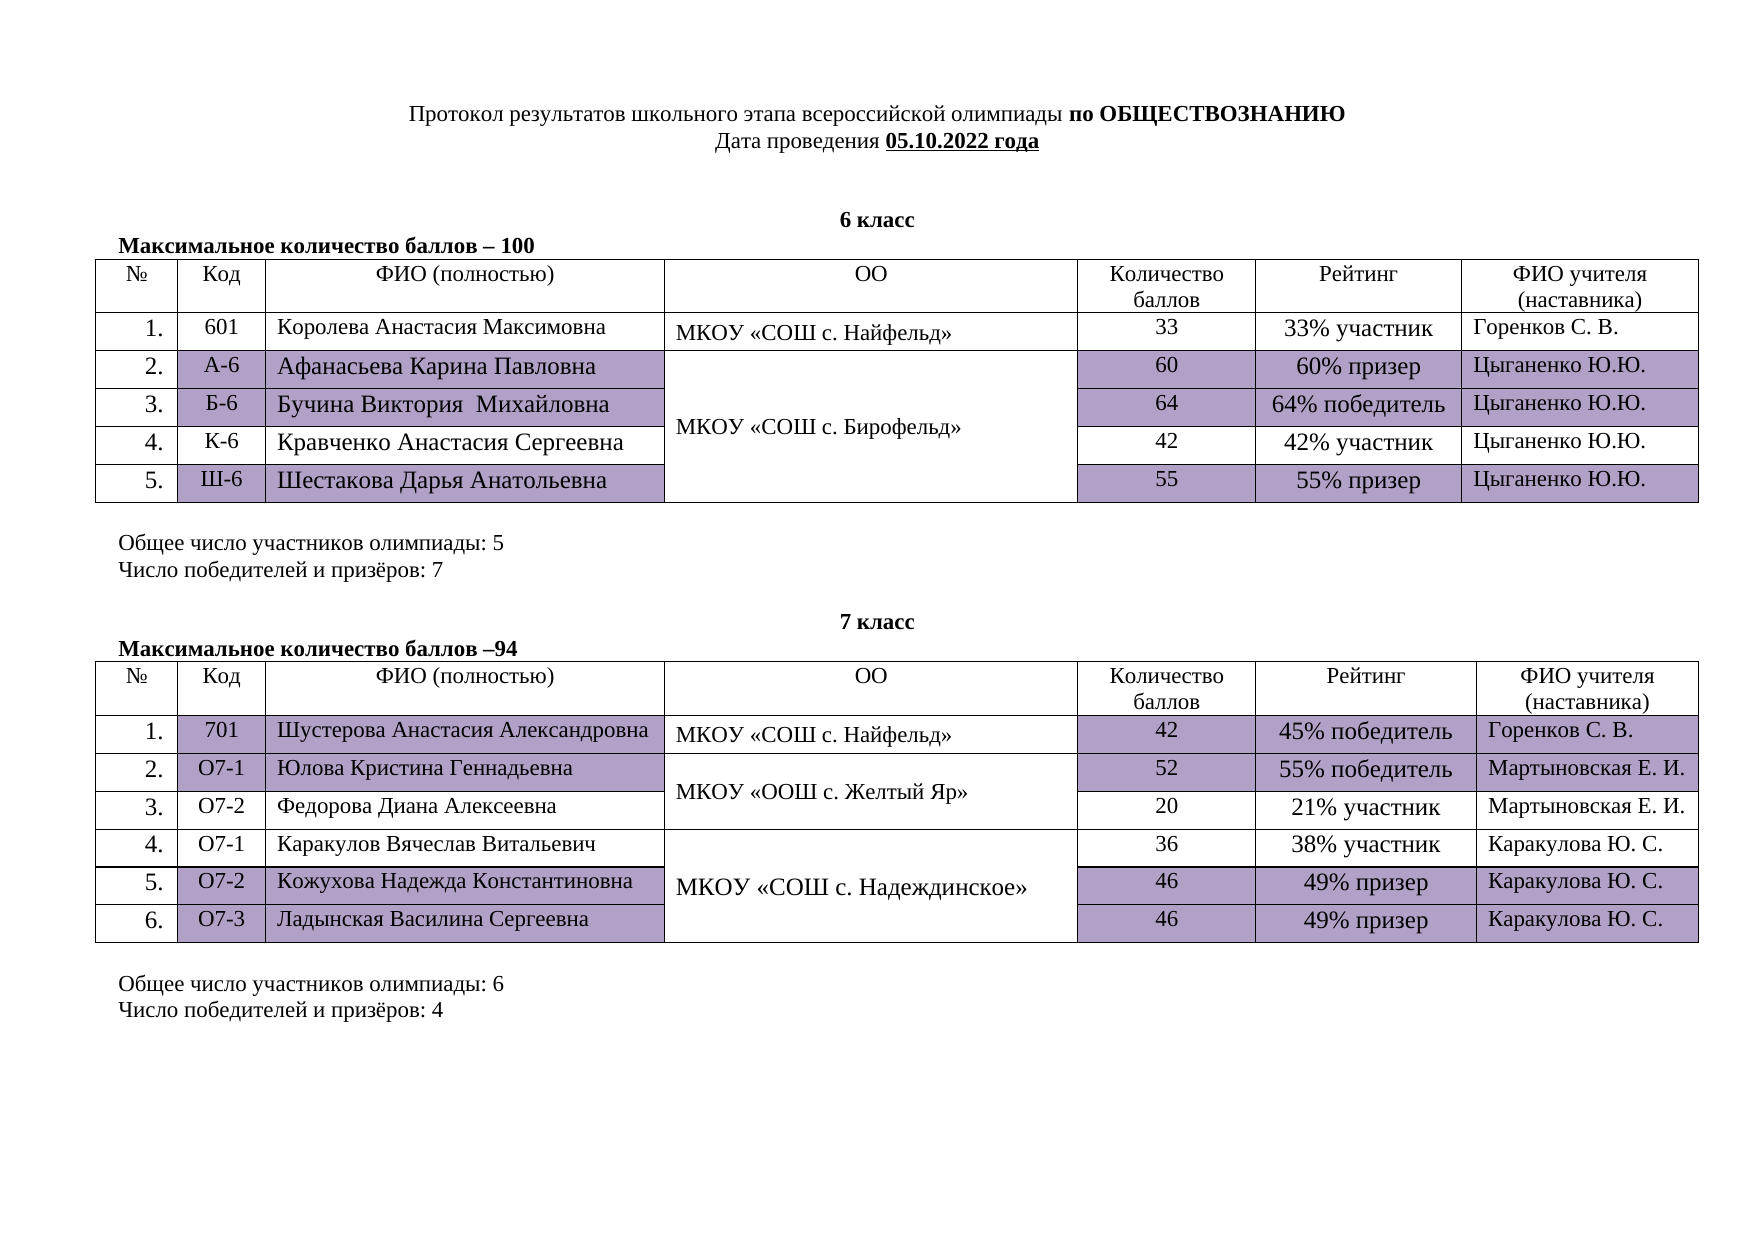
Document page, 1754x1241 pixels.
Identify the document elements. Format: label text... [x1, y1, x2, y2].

table_header Количество баллов [1078, 260, 1255, 312]
table_cell 33% участник [1256, 313, 1461, 350]
table_cell [96, 351, 177, 388]
table_header № [96, 662, 177, 715]
table_cell 60% призер [1256, 351, 1461, 388]
table_cell 55% победитель [1256, 754, 1476, 791]
table_cell 21% участник [1256, 792, 1476, 828]
table_cell Цыганенко Ю.Ю. [1462, 351, 1698, 388]
table_cell 60 [1078, 351, 1255, 388]
table_cell 33 [1078, 313, 1255, 350]
text Максимальное количество баллов –94 [118, 635, 1636, 661]
table_cell Каракулов Вячеслав Витальевич [266, 830, 664, 866]
table_cell Цыганенко Ю.Ю. [1462, 427, 1698, 464]
table_cell [96, 389, 177, 426]
table_cell [96, 830, 177, 866]
table_cell 701 [178, 716, 265, 753]
table_cell 55% призер [1256, 465, 1461, 502]
table_cell О7-3 [178, 905, 265, 942]
table_cell О7-1 [178, 830, 265, 866]
table_header ФИО (полностью) [266, 260, 664, 312]
table_header Рейтинг [1256, 260, 1461, 312]
table_cell МКОУ «ООШ с. Желтый Яр» [665, 754, 1077, 828]
table_cell 46 [1078, 868, 1255, 904]
text Дата проведения 05.10.2022 года [118, 127, 1636, 153]
table_cell Б-6 [178, 389, 265, 426]
table_cell Федорова Диана Алексеевна [266, 792, 664, 828]
table_cell Каракулова Ю. С. [1477, 905, 1698, 942]
table_cell О7-2 [178, 868, 265, 904]
table_header ФИО учителя (наставника) [1462, 260, 1698, 312]
table_cell 38% участник [1256, 830, 1476, 866]
text Протокол результатов школьного этапа всероссийской олимпиады по ОБЩЕСТВОЗНАНИЮ [118, 100, 1636, 127]
table_cell Юлова Кристина Геннадьевна [266, 754, 664, 791]
table_cell Мартыновская Е. И. [1477, 754, 1698, 791]
table_cell 42% участник [1256, 427, 1461, 464]
table_cell Ладынская Василина Сергеевна [266, 905, 664, 942]
table_cell Ш-6 [178, 465, 265, 502]
table_cell О7-1 [178, 754, 265, 791]
table_cell Цыганенко Ю.Ю. [1462, 465, 1698, 502]
table_cell Цыганенко Ю.Ю. [1462, 389, 1698, 426]
table_header Код [178, 662, 265, 715]
table_cell [96, 754, 177, 791]
table_header ОО [665, 260, 1077, 312]
table_cell 64 [1078, 389, 1255, 426]
table_cell О7-2 [178, 792, 265, 828]
table_cell 49% призер [1256, 905, 1476, 942]
table_header № [96, 260, 177, 312]
table_cell Горенков С. В. [1477, 716, 1698, 753]
table_cell [96, 313, 177, 350]
table_header ФИО (полностью) [266, 662, 664, 715]
table_cell Горенков С. В. [1462, 313, 1698, 350]
table_cell 64% победитель [1256, 389, 1461, 426]
table_cell [96, 792, 177, 828]
table_cell 45% победитель [1256, 716, 1476, 753]
table_header ОО [665, 662, 1077, 715]
table_cell МКОУ «СОШ с. Найфельд» [665, 716, 1077, 753]
text Общее число участников олимпиады: 6 [118, 970, 1636, 996]
table_cell 42 [1078, 716, 1255, 753]
text Максимальное количество баллов – 100 [118, 232, 1636, 258]
table_cell [96, 427, 177, 464]
table_cell 52 [1078, 754, 1255, 791]
table_header Рейтинг [1256, 662, 1476, 715]
table_cell МКОУ «СОШ с. Надеждинское» [665, 830, 1077, 942]
table_cell 20 [1078, 792, 1255, 828]
text Число победителей и призёров: 7 [118, 556, 1636, 582]
table_cell Кожухова Надежда Константиновна [266, 868, 664, 904]
table_cell Шестакова Дарья Анатольевна [266, 465, 664, 502]
table_cell 601 [178, 313, 265, 350]
table_cell 42 [1078, 427, 1255, 464]
table_header ФИО учителя (наставника) [1477, 662, 1698, 715]
table_cell [96, 716, 177, 753]
table_cell К-6 [178, 427, 265, 464]
table_cell [96, 868, 177, 904]
table_cell Бучина Виктория Михайловна [266, 389, 664, 426]
table_cell Шустерова Анастасия Александровна [266, 716, 664, 753]
table_cell [96, 465, 177, 502]
table_cell МКОУ «СОШ с. Бирофельд» [665, 351, 1077, 502]
table_cell Афанасьева Карина Павловна [266, 351, 664, 388]
text Общее число участников олимпиады: 5 [118, 529, 1636, 556]
table_cell 49% призер [1256, 868, 1476, 904]
text 6 класс [118, 206, 1636, 232]
table_cell 55 [1078, 465, 1255, 502]
table_cell 46 [1078, 905, 1255, 942]
table_cell МКОУ «СОШ с. Найфельд» [665, 313, 1077, 350]
table_cell [96, 905, 177, 942]
table_header Код [178, 260, 265, 312]
table_header Количество баллов [1078, 662, 1255, 715]
table_cell Каракулова Ю. С. [1477, 868, 1698, 904]
text Число победителей и призёров: 4 [118, 996, 1636, 1022]
table_cell А-6 [178, 351, 265, 388]
table_cell Кравченко Анастасия Сергеевна [266, 427, 664, 464]
table_cell 36 [1078, 830, 1255, 866]
text 7 класс [118, 608, 1636, 635]
table_cell Королева Анастасия Максимовна [266, 313, 664, 350]
table_cell Мартыновская Е. И. [1477, 792, 1698, 828]
table_cell Каракулова Ю. С. [1477, 830, 1698, 866]
